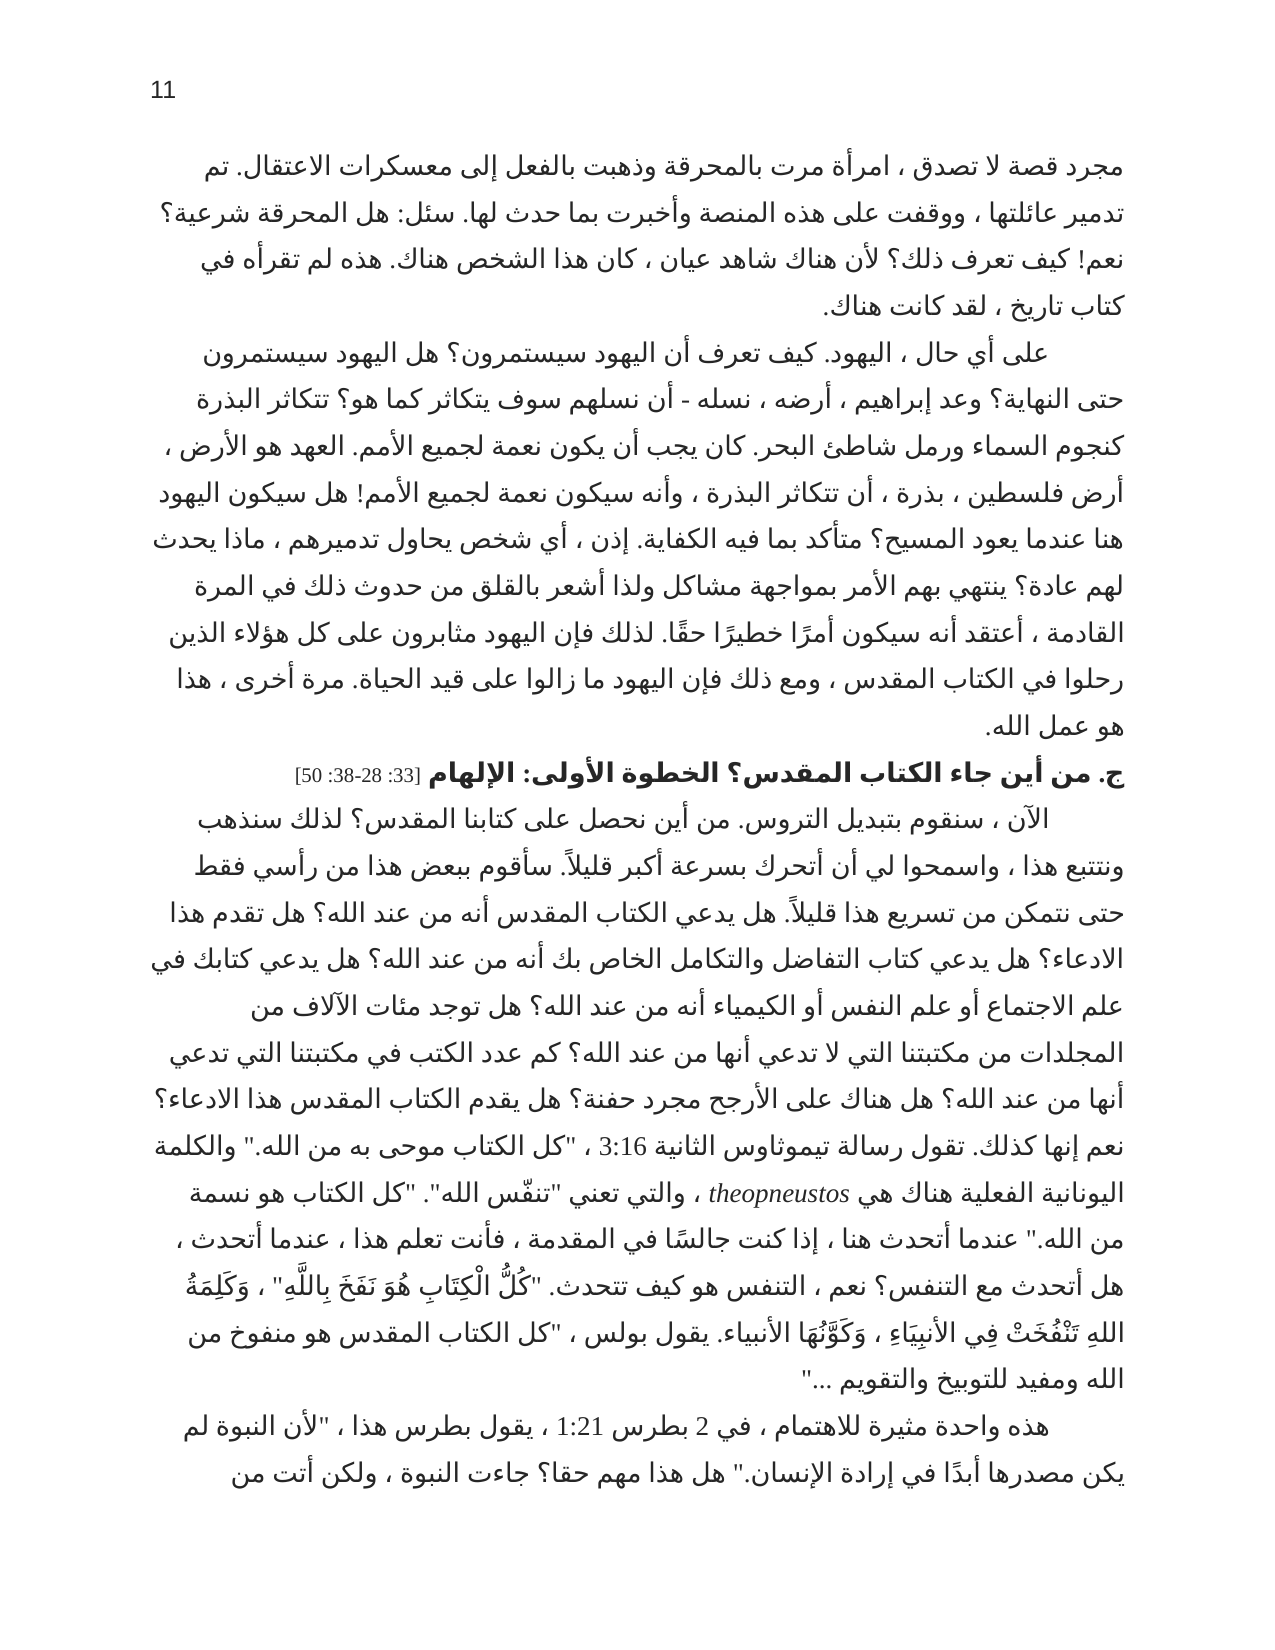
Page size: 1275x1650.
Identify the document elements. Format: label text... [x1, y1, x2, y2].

text على أي حال ، اليهود. كيف تعرف أن اليهود سيستمرون؟ هل اليهود سيستمرون حتى النهاية؟ وعد إبراهيم ، أرضه ، نسله - أن نسلهم سوف يتكاثر كما هو؟ تتكاثر البذرة كنجوم السماء ورمل شاطئ البحر. كان يجب أن يكون نعمة لجميع الأمم. العهد هو الأرض ، أرض فلسطين ، بذرة ، أن تتكاثر البذرة ، وأنه سيكون نعمة لجميع الأمم! هل سيكون اليهود هنا عندما يعود المسيح؟ متأكد بما فيه الكفاية. إذن ، أي شخص يحاول تدميرهم ، ماذا يحدث لهم عادة؟ ينتهي بهم الأمر بمواجهة مشاكل ولذا أشعر بالقلق من حدوث ذلك في المرة القادمة ، أعتقد أنه سيكون أمرًا خطيرًا حقًا. لذلك فإن اليهود مثابرون على كل هؤلاء الذين رحلوا في الكتاب المقدس ، ومع ذلك فإن اليهود ما زالوا على قيد الحياة. مرة أخرى ، هذا هو عمل الله. ج. من أين جاء الكتاب المقدس؟ الخطوة الأولى: الإلهام [33: 28-38: 50] [150, 337, 1125, 788]
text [150, 150, 1125, 321]
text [150, 803, 1125, 1488]
